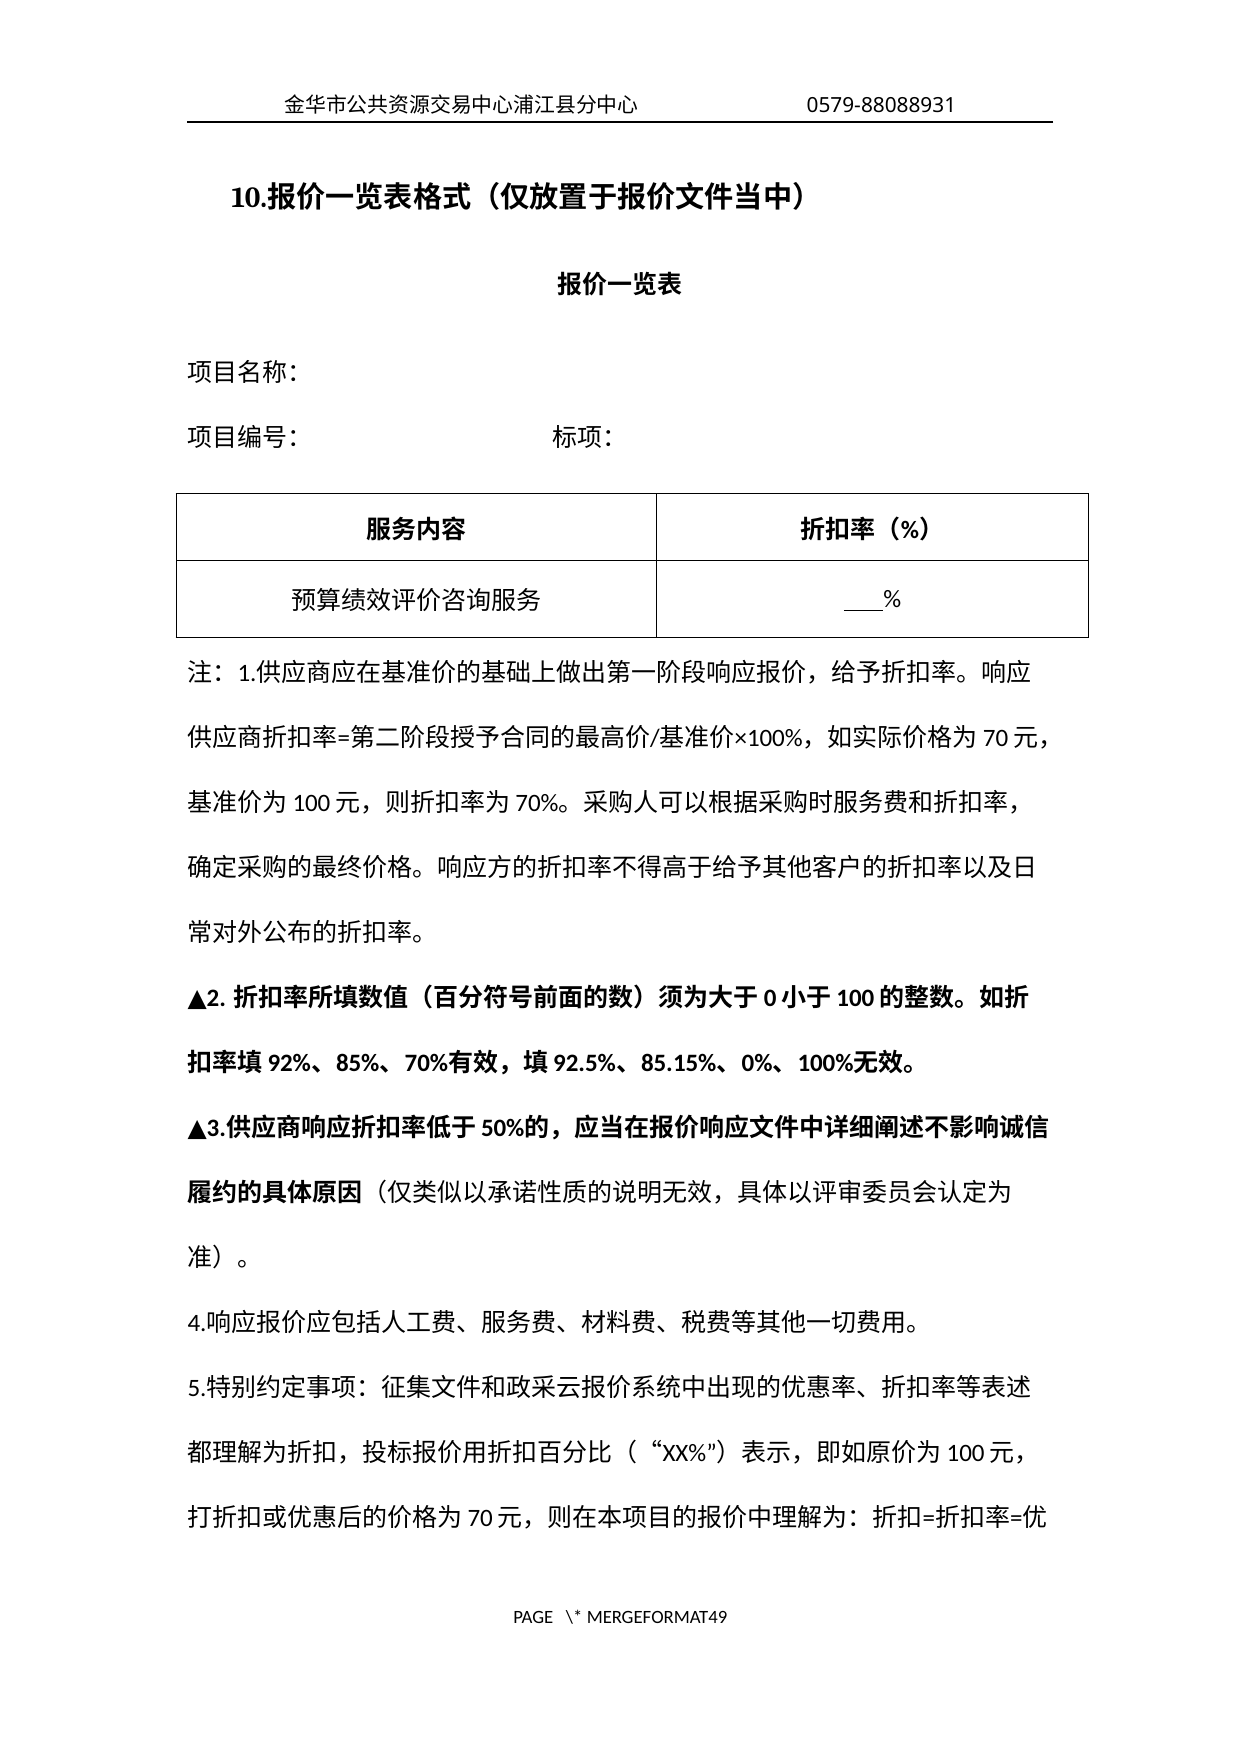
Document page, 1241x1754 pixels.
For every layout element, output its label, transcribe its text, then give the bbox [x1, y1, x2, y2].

table_cell % [657, 561, 1088, 637]
text ▲2. 折扣率所填数值（百分符号前面的数）须为大于0小于100的整数。如折扣率填92%、85%、70%有效，填92.5%、85.15%、0%、100%无效。 [187, 963, 1053, 1093]
text 报价一览表 [187, 264, 1053, 301]
text 项目编号： 标项： [187, 403, 1053, 468]
table_header 折扣率（%） [657, 494, 1088, 560]
text ▲3.供应商响应折扣率低于50%的，应当在报价响应文件中详细阐述不影响诚信履约的具体原因（仅类似以承诺性质的说明无效，具体以评审委员会认定为准）。 [187, 1093, 1053, 1288]
table_header 服务内容 [177, 494, 656, 560]
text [187, 1353, 1053, 1548]
table_cell 预算绩效评价咨询服务 [177, 561, 656, 637]
text 注：1.供应商应在基准价的基础上做出第一阶段响应报价，给予折扣率。响应供应商折扣率=第二阶段授予合同的最高价/基准价×100%，如实际价格为70元，基准价为100元，则折扣率为70%。采购人可以根据采购时服务费和折扣率，确定采购的最终价格。响应方的折扣率不得高于给予其他客户的折扣率以及日常对外公布的折扣率。 [187, 638, 1053, 963]
subtitle 10.报价一览表格式（仅放置于报价文件当中） [187, 162, 1053, 227]
text 4.响应报价应包括人工费、服务费、材料费、税费等其他一切费用。 [187, 1288, 1053, 1353]
text 项目名称： [187, 338, 1053, 403]
